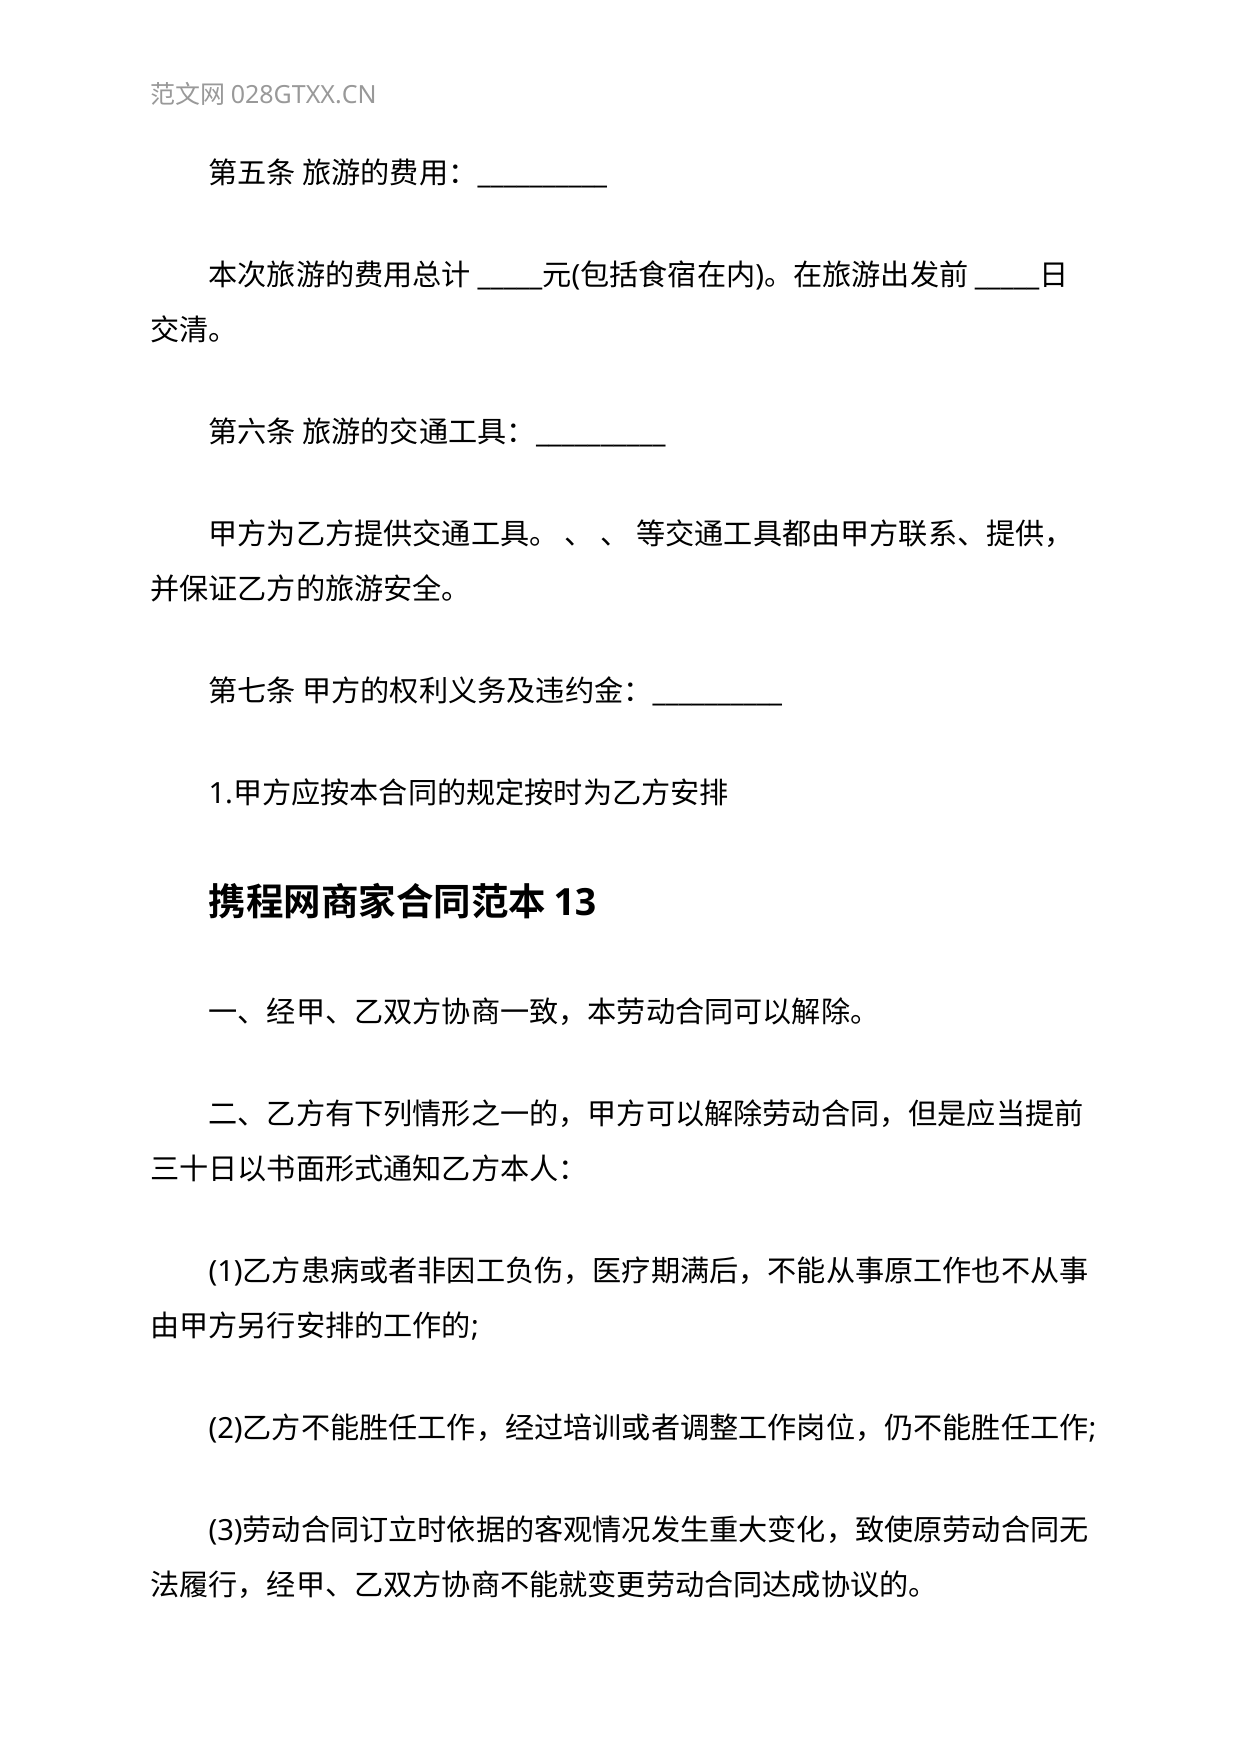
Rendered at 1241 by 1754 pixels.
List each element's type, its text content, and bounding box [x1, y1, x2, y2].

text 携程网商家合同范本13 [150, 871, 1090, 926]
text 1.甲方应按本合同的规定按时为乙方安排 [150, 769, 1090, 812]
text 第七条 甲方的权利义务及违约金：__________ [150, 667, 1090, 710]
text 第五条 旅游的费用：__________ [150, 150, 1090, 192]
text 本次旅游的费用总计 _____元(包括食宿在内)。在旅游出发前 _____日交清。 [150, 252, 1090, 349]
text (3)劳动合同订立时依据的客观情况发生重大变化，致使原劳动合同无法履行，经甲、乙双方协商不能就变更劳动合同达成协议的。 [150, 1506, 1090, 1604]
text (2)乙方不能胜任工作，经过培训或者调整工作岗位，仍不能胜任工作; [150, 1404, 1090, 1447]
text (1)乙方患病或者非因工负伤，医疗期满后，不能从事原工作也不从事由甲方另行安排的工作的; [150, 1247, 1090, 1345]
text 一、经甲、乙双方协商一致，本劳动合同可以解除。 [150, 989, 1090, 1031]
text 第六条 旅游的交通工具：__________ [150, 409, 1090, 451]
text 二、乙方有下列情形之一的，甲方可以解除劳动合同，但是应当提前三十日以书面形式通知乙方本人： [150, 1091, 1090, 1188]
text 甲方为乙方提供交通工具。 、 、 等交通工具都由甲方联系、提供，并保证乙方的旅游安全。 [150, 511, 1090, 608]
